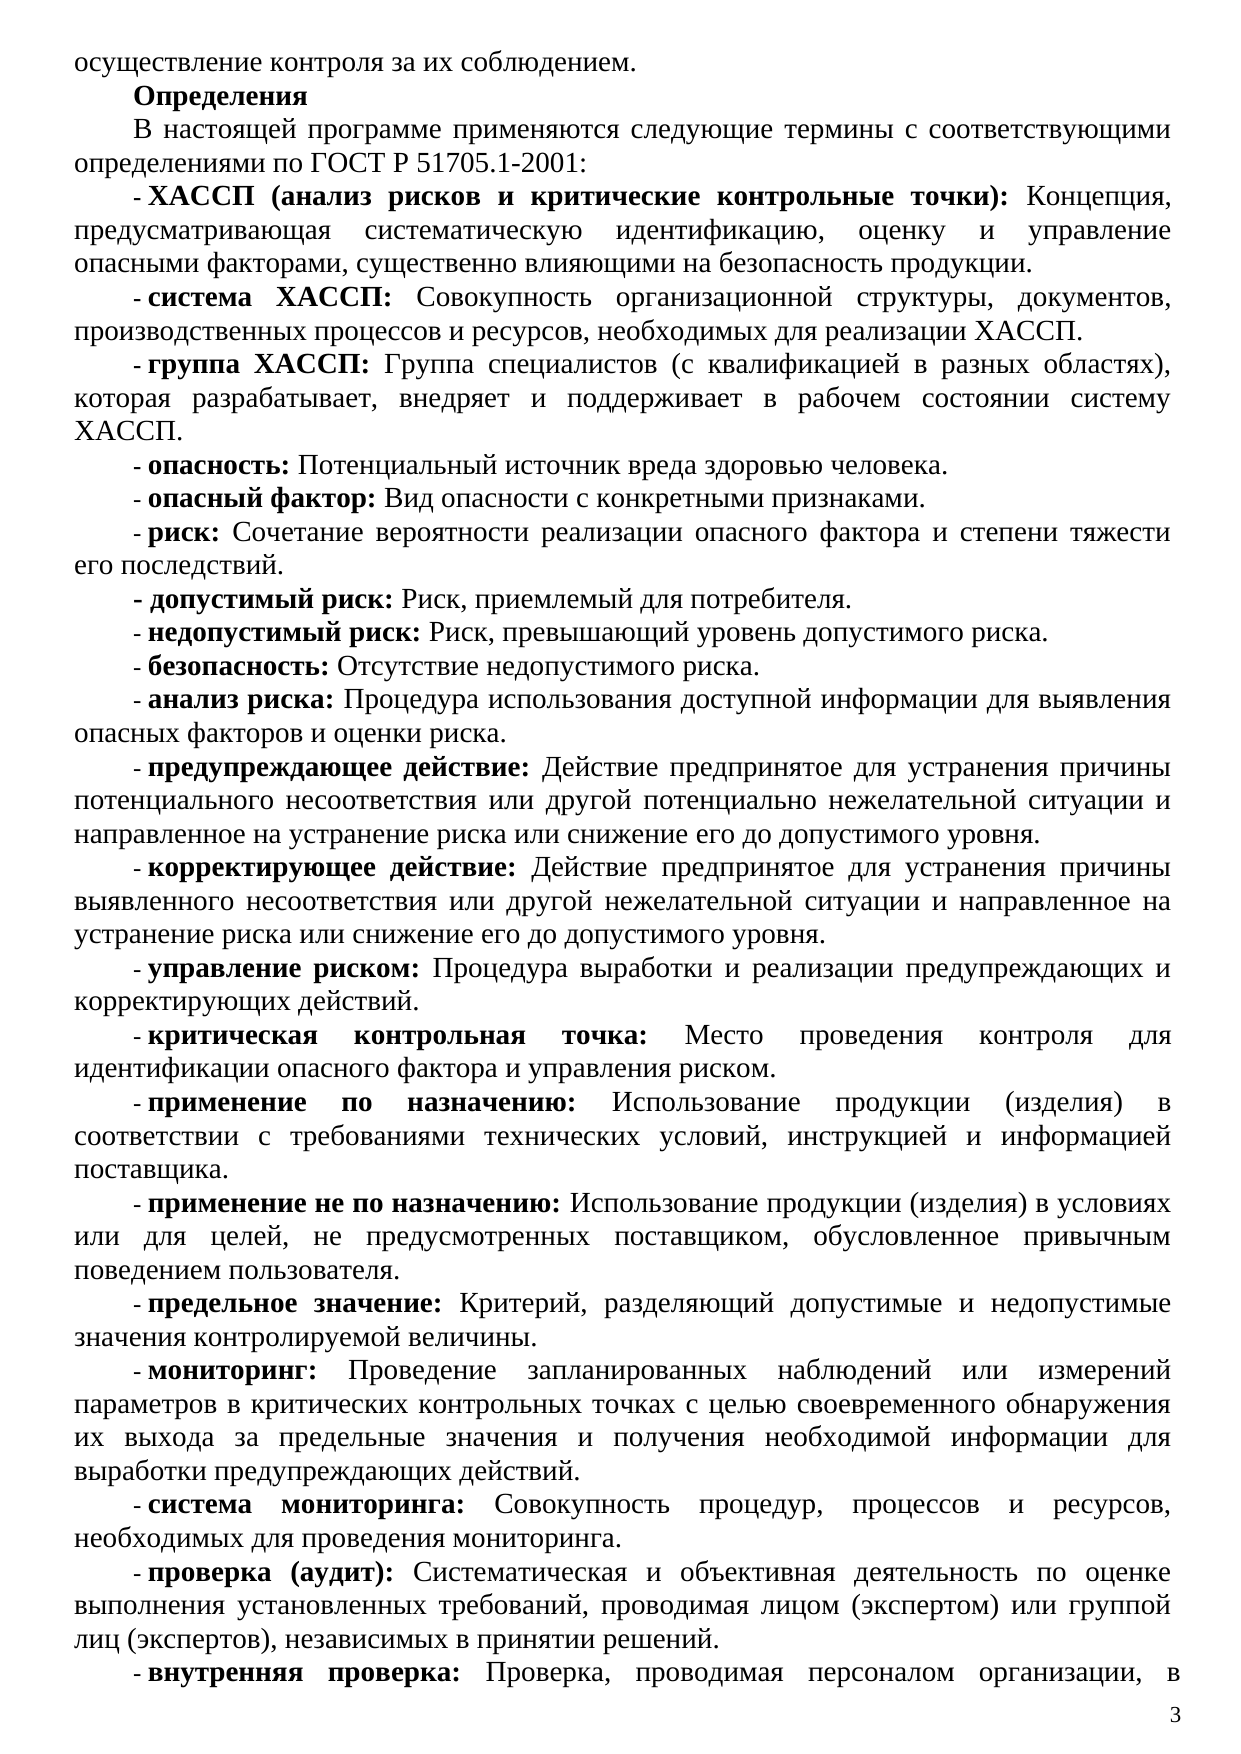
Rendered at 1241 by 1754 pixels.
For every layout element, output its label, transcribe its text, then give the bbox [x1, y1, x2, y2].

list корректирующее действие: Действие предпринятое для устранения причины выявленного несоответствия или другой нежелательной ситуации и направленное на устранение риска или снижение его до допустимого уровня. [74, 849, 1172, 950]
list система мониторинга: Совокупность процедур, процессов и ресурсов, необходимых для проведения мониторинга. [74, 1487, 1172, 1554]
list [74, 1654, 1181, 1688]
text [74, 44, 1172, 78]
list применение по назначению: Использование продукции (изделия) в соответствии с требованиями технических условий, инструкцией и информацией поставщика. [74, 1084, 1172, 1185]
list опасный фактор: Вид опасности с конкретными признаками. [74, 480, 1172, 514]
list проверка (аудит): Систематическая и объективная деятельность по оценке выполнения установленных требований, проводимая лицом (экспертом) или группой лиц (экспертов), независимых в принятии решений. [74, 1554, 1172, 1654]
text - допустимый риск: Риск, приемлемый для потребителя. [74, 581, 1172, 614]
text Определения [74, 78, 1172, 111]
list недопустимый риск: Риск, превышающий уровень допустимого риска. [74, 614, 1172, 648]
list предупреждающее действие: Действие предпринятое для устранения причины потенциального несоответствия или другой потенциально нежелательной ситуации и направленное на устранение риска или снижение его до допустимого уровня. [74, 749, 1172, 849]
list критическая контрольная точка: Место проведения контроля для идентификации опасного фактора и управления риском. [74, 1017, 1172, 1084]
list система ХАССП: Совокупность организационной структуры, документов, производственных процессов и ресурсов, необходимых для реализации ХАССП. [74, 279, 1172, 346]
list анализ риска: Процедура использования доступной информации для выявления опасных факторов и оценки риска. [74, 682, 1172, 749]
list мониторинг: Проведение запланированных наблюдений или измерений параметров в критических контрольных точках с целью своевременного обнаружения их выхода за предельные значения и получения необходимой информации для выработки предупреждающих действий. [74, 1352, 1172, 1487]
list предельное значение: Критерий, разделяющий допустимые и недопустимые значения контролируемой величины. [74, 1285, 1172, 1352]
list опасность: Потенциальный источник вреда здоровью человека. [74, 447, 1172, 480]
list ХАССП (анализ рисков и критические контрольные точки): Концепция, предусматривающая систематическую идентификацию, оценку и управление опасными факторами, существенно влияющими на безопасность продукции. [74, 178, 1172, 279]
text В настоящей программе применяются следующие термины с соответствующими определениями по ГОСТ Р 51705.1-2001: [74, 111, 1172, 178]
list управление риском: Процедура выработки и реализации предупреждающих и корректирующих действий. [74, 950, 1172, 1017]
list безопасность: Отсутствие недопустимого риска. [74, 648, 1172, 682]
list группа ХАССП: Группа специалистов (с квалификацией в разных областях), которая разрабатывает, внедряет и поддерживает в рабочем состоянии систему ХАССП. [74, 346, 1172, 447]
list риск: Сочетание вероятности реализации опасного фактора и степени тяжести его последствий. [74, 514, 1172, 581]
list применение не по назначению: Использование продукции (изделия) в условиях или для целей, не предусмотренных поставщиком, обусловленное привычным поведением пользователя. [74, 1185, 1172, 1285]
